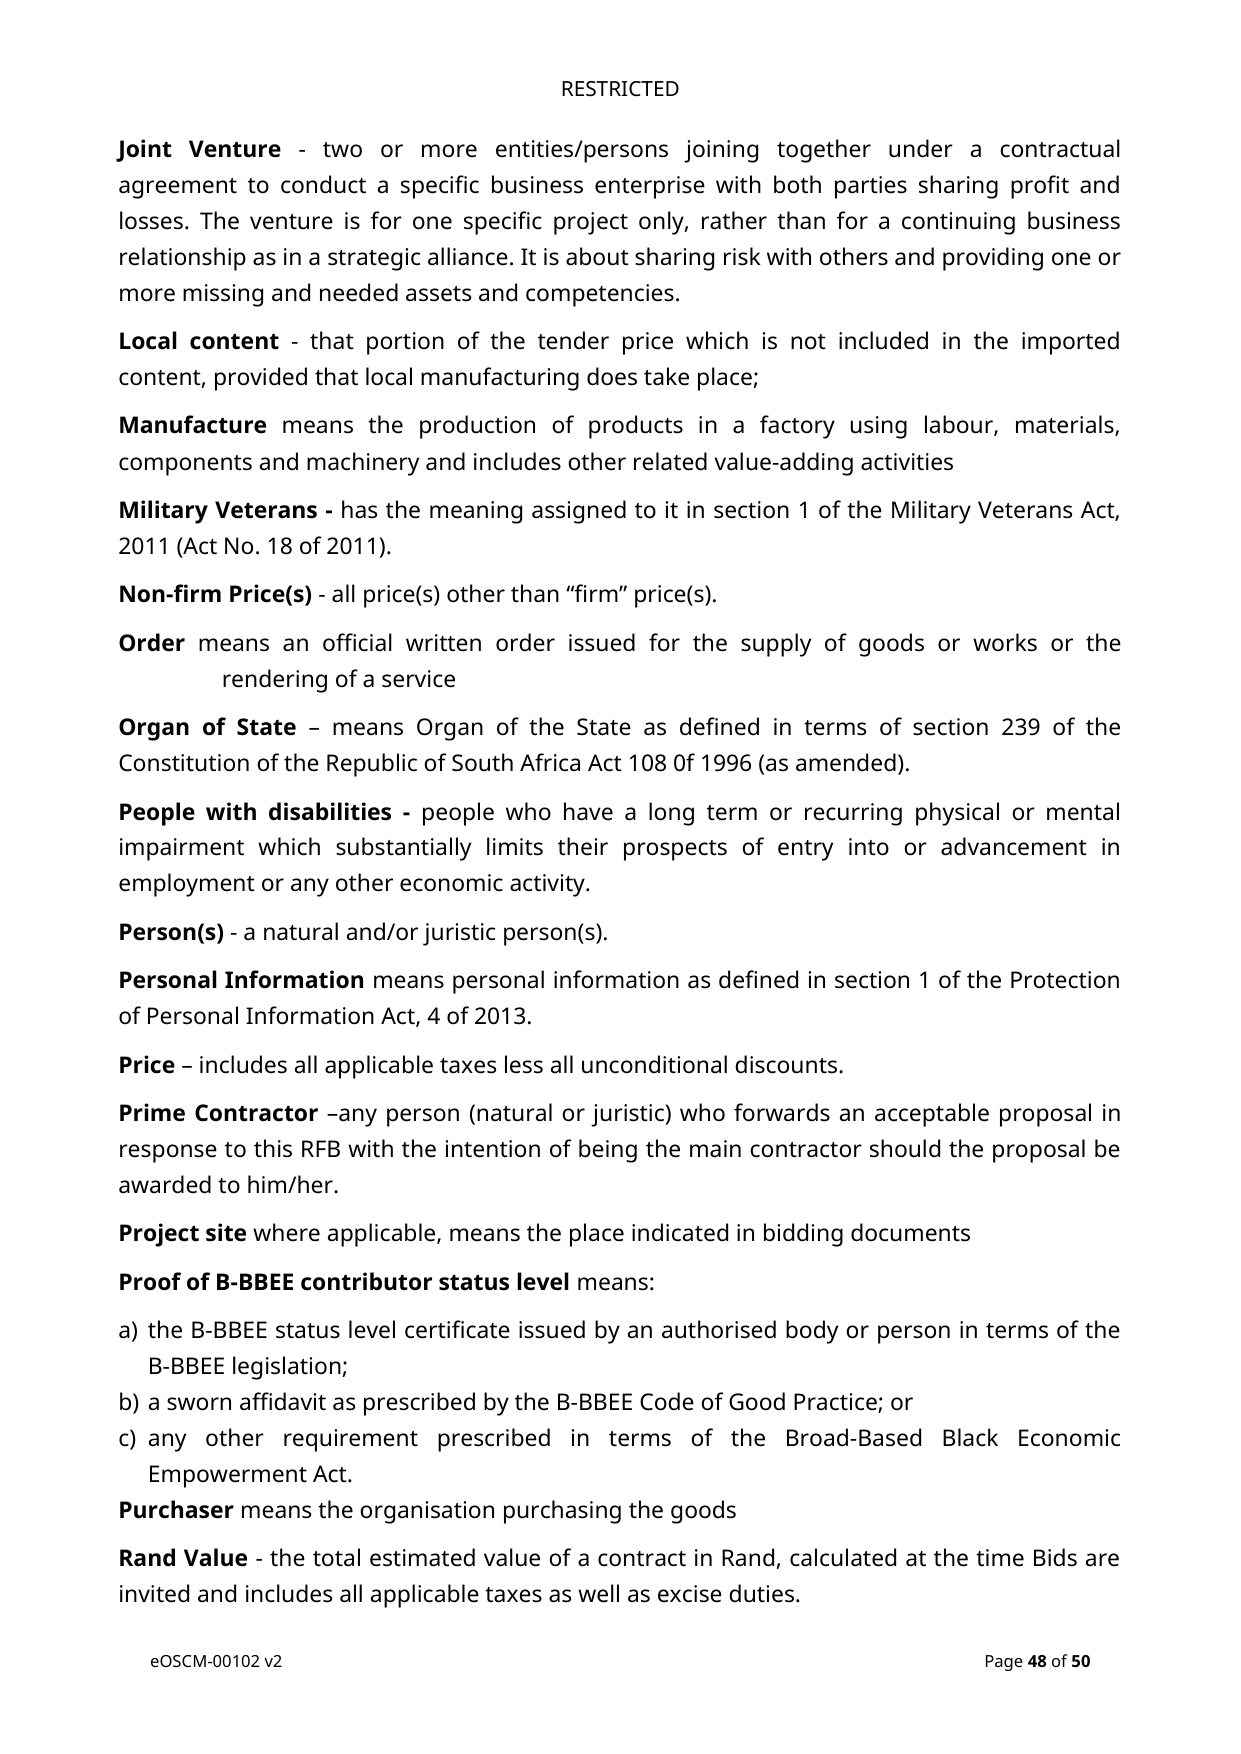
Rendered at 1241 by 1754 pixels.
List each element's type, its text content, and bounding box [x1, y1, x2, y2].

list the B-BBEE status level certificate issued by an authorised body or person in terms of the B-BBEE legislation; [118, 1314, 1122, 1381]
text Price – includes all applicable taxes less all unconditional discounts. [118, 1048, 1122, 1080]
text Joint Venture - two or more entities/persons joining together under a contractual agreement to conduct a specific business enterprise with both parties sharing profit and losses. The venture is for one specific project only, rather than for a continuing business relationship as in a strategic alliance. It is about sharing risk with others and providing one or more missing and needed assets and competencies. [118, 133, 1122, 308]
list any other requirement prescribed in terms of the Broad-Based Black Economic Empowerment Act. [118, 1422, 1122, 1489]
text Local content - that portion of the tender price which is not included in the imported content, provided that local manufacturing does take place; [118, 325, 1122, 392]
text Project site where applicable, means the place indicated in bidding documents [118, 1217, 1122, 1248]
text Organ of State – means Organ of the State as defined in terms of section 239 of the Constitution of the Republic of South Africa Act 108 0f 1996 (as amended). [118, 711, 1122, 778]
text Person(s) - a natural and/or juristic person(s). [118, 916, 1122, 947]
text Rand Value - the total estimated value of a contract in Rand, calculated at the time Bids are invited and includes all applicable taxes as well as excise duties. [118, 1542, 1122, 1609]
text People with disabilities - people who have a long term or recurring physical or mental impairment which substantially limits their prospects of entry into or advancement in employment or any other economic activity. [118, 795, 1122, 898]
text Order means an official written order issued for the supply of goods or works or the rendering of a service [118, 627, 1122, 694]
text Non-firm Price(s) - all price(s) other than “firm” price(s). [118, 578, 1122, 609]
text Prime Contractor –any person (natural or juristic) who forwards an acceptable proposal in response to this RFB with the intention of being the main contractor should the proposal be awarded to him/her. [118, 1097, 1122, 1200]
text Proof of B-BBEE contributor status level means: [118, 1266, 1122, 1297]
text Purchaser means the organisation purchasing the goods [118, 1494, 1122, 1525]
list a sworn affidavit as prescribed by the B-BBEE Code of Good Practice; or [118, 1386, 1122, 1417]
text Personal Information means personal information as defined in section 1 of the Protection of Personal Information Act, 4 of 2013. [118, 964, 1122, 1031]
text Military Veterans - has the meaning assigned to it in section 1 of the Military Veterans Act, 2011 (Act No. 18 of 2011). [118, 494, 1122, 561]
text Manufacture means the production of products in a factory using labour, materials, components and machinery and includes other related value-adding activities [118, 409, 1122, 477]
